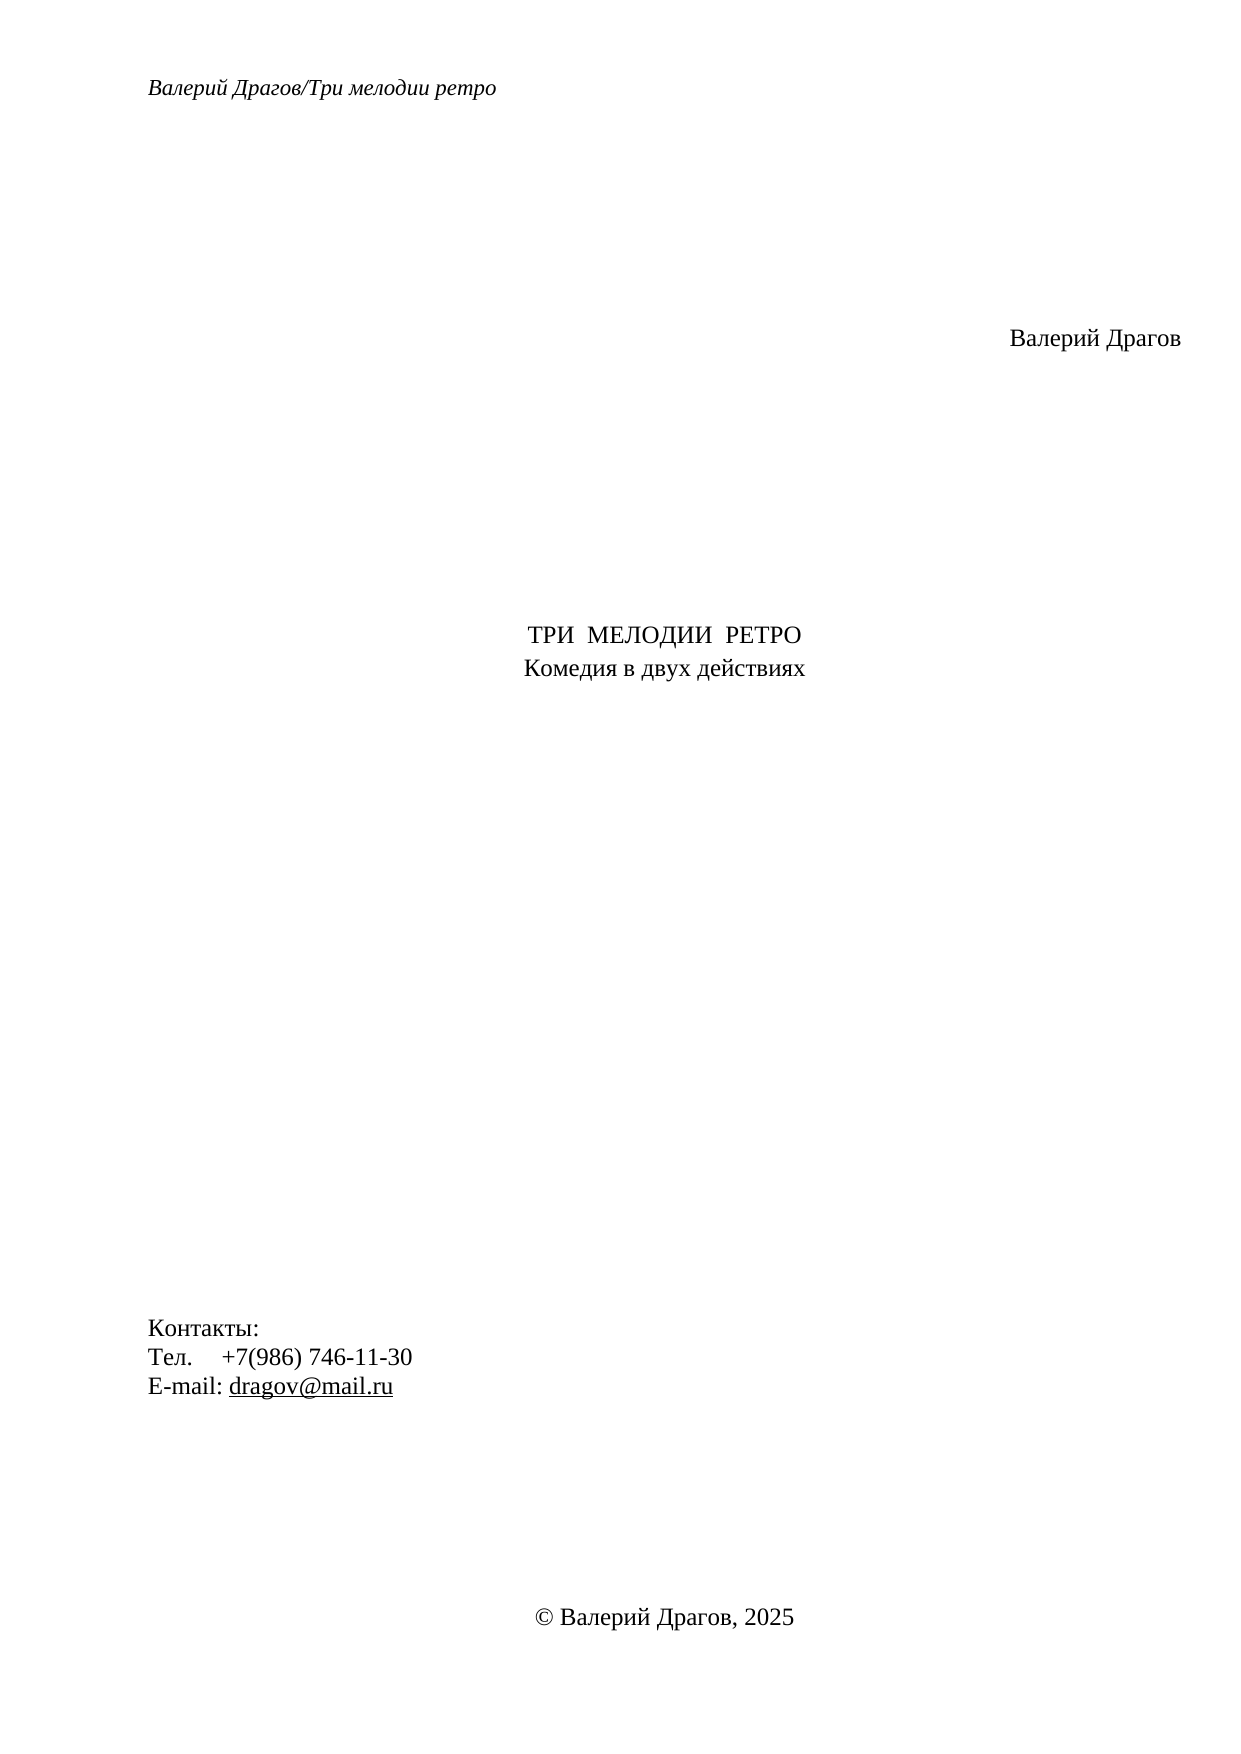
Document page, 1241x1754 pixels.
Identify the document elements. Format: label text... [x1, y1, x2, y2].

text Тел. +7(986) 746-11-30 [148, 1342, 1181, 1371]
text Контакты: [148, 1313, 1181, 1342]
text © Валерий Драгов, 2025 [148, 1602, 1181, 1631]
text E-mail: dragov@mail.ru [148, 1371, 1181, 1400]
text Комедия в двух действиях [148, 653, 1181, 682]
text Валерий Драгов [148, 323, 1181, 352]
text ТРИ МЕЛОДИИ РЕТРО [148, 620, 1181, 649]
